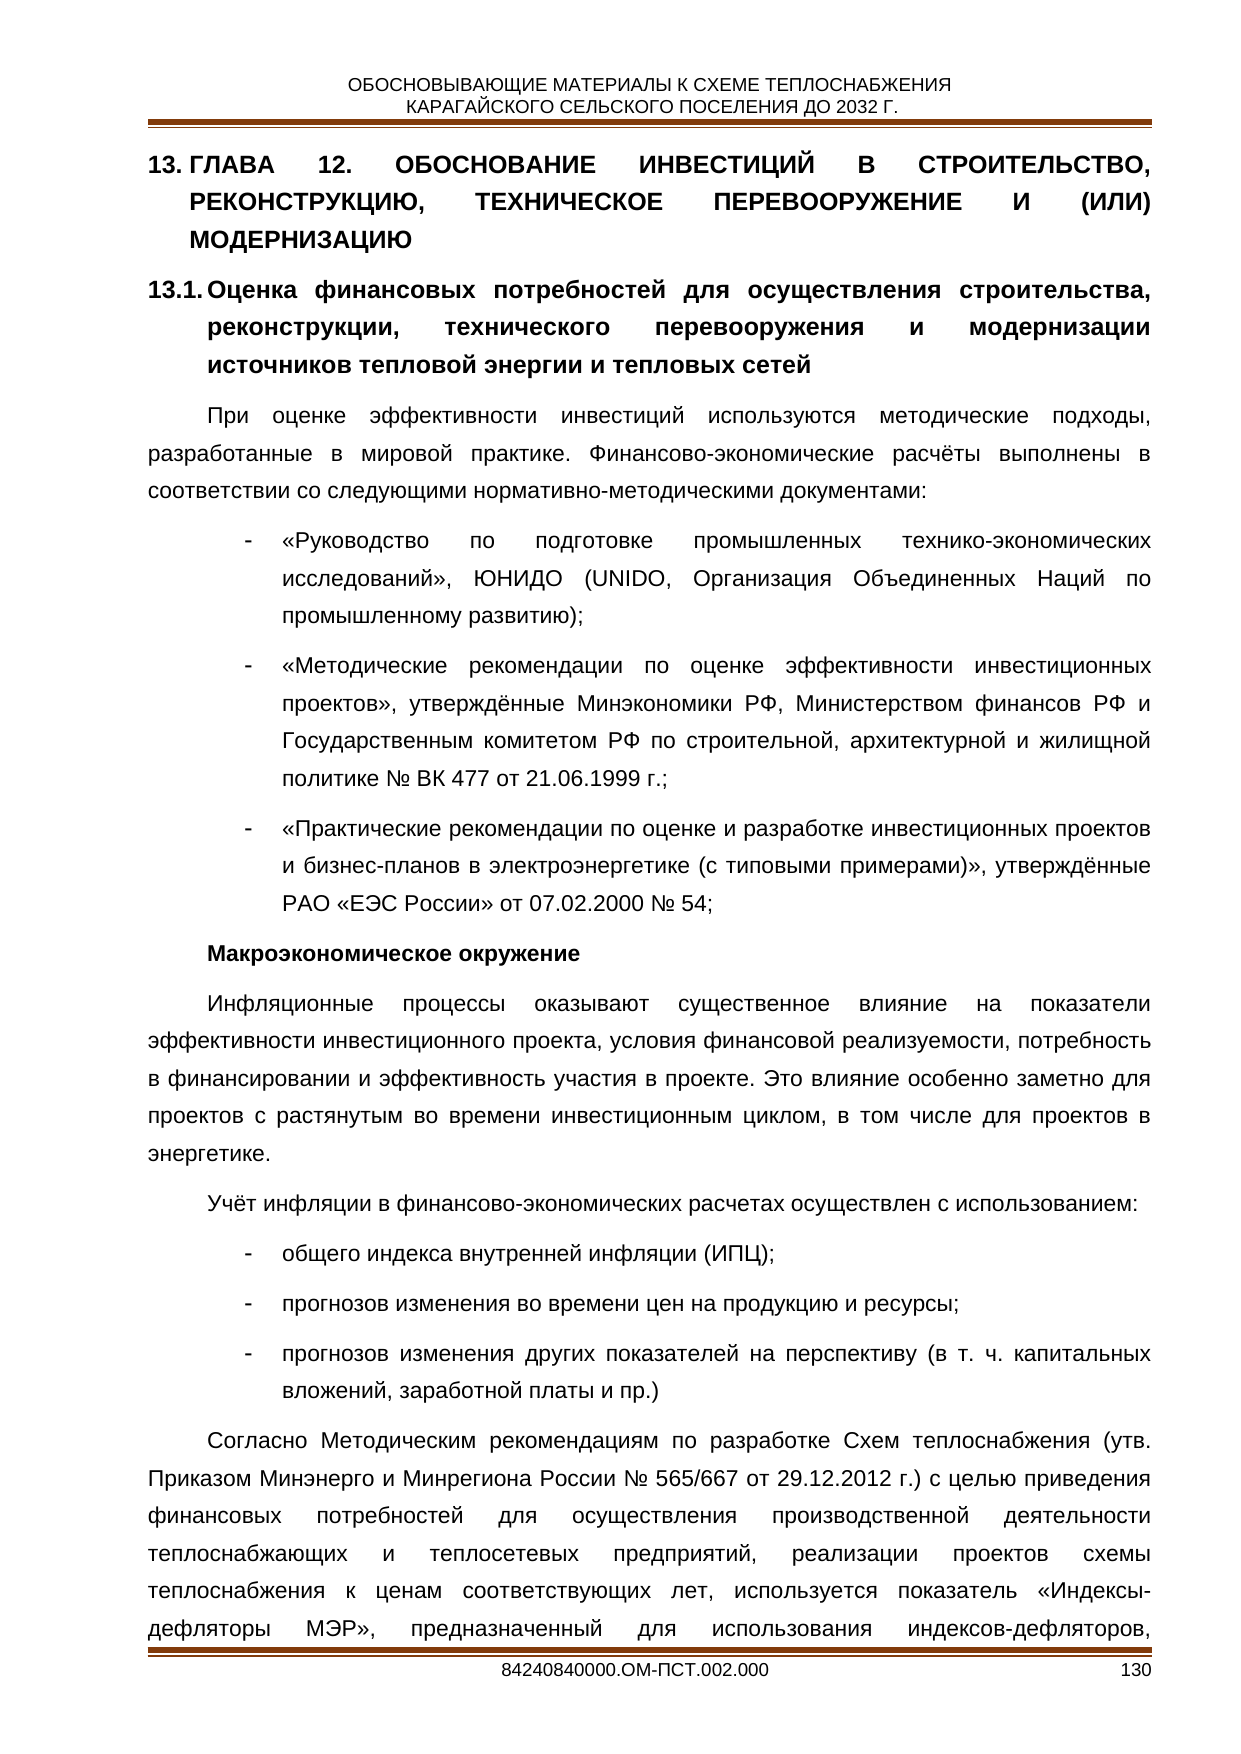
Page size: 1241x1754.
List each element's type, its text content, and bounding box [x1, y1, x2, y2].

text Макроэкономическое окружение [148, 928, 1152, 966]
text Учёт инфляции в финансово-экономических расчетах осуществлен с использованием: [148, 1178, 1152, 1216]
list общего индекса внутренней инфляции (ИПЦ); [244, 1228, 1152, 1266]
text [148, 1416, 1152, 1641]
list «Практические рекомендации по оценке и разработке инвестиционных проектов и бизнес-планов в электроэнергетике (с типовыми примерами)», утверждённые РАО «ЕЭС России» от 07.02.2000 № 54; [244, 803, 1152, 916]
list прогнозов изменения во времени цен на продукцию и ресурсы; [244, 1278, 1152, 1316]
list Глава 12. Обоснование инвестиций в строительство, реконструкцию, техническое перевооружение и (или) модернизацию [148, 141, 1152, 253]
list Оценка финансовых потребностей для осуществления строительства, реконструкции, технического перевооружения и модернизации источников тепловой энергии и тепловых сетей [148, 266, 1152, 378]
text При оценке эффективности инвестиций используются методические подходы, разработанные в мировой практике. Финансово-экономические расчёты выполнены в соответствии со следующими нормативно-методическими документами: [148, 391, 1152, 503]
text Инфляционные процессы оказывают существенное влияние на показатели эффективности инвестиционного проекта, условия финансовой реализуемости, потребность в финансировании и эффективность участия в проекте. Это влияние особенно заметно для проектов с растянутым во времени инвестиционным циклом, в том числе для проектов в энергетике. [148, 978, 1152, 1166]
list прогнозов изменения других показателей на перспективу (в т. ч. капитальных вложений, заработной платы и пр.) [244, 1328, 1152, 1403]
list «Методические рекомендации по оценке эффективности инвестиционных проектов», утверждённые Минэкономики РФ, Министерством финансов РФ и Государственным комитетом РФ по строительной, архитектурной и жилищной политике № ВК 477 от 21.06.1999 г.; [244, 641, 1152, 791]
list «Руководство по подготовке промышленных технико-экономических исследований», ЮНИДО (UNIDO, Организация Объединенных Наций по промышленному развитию); [244, 516, 1152, 628]
